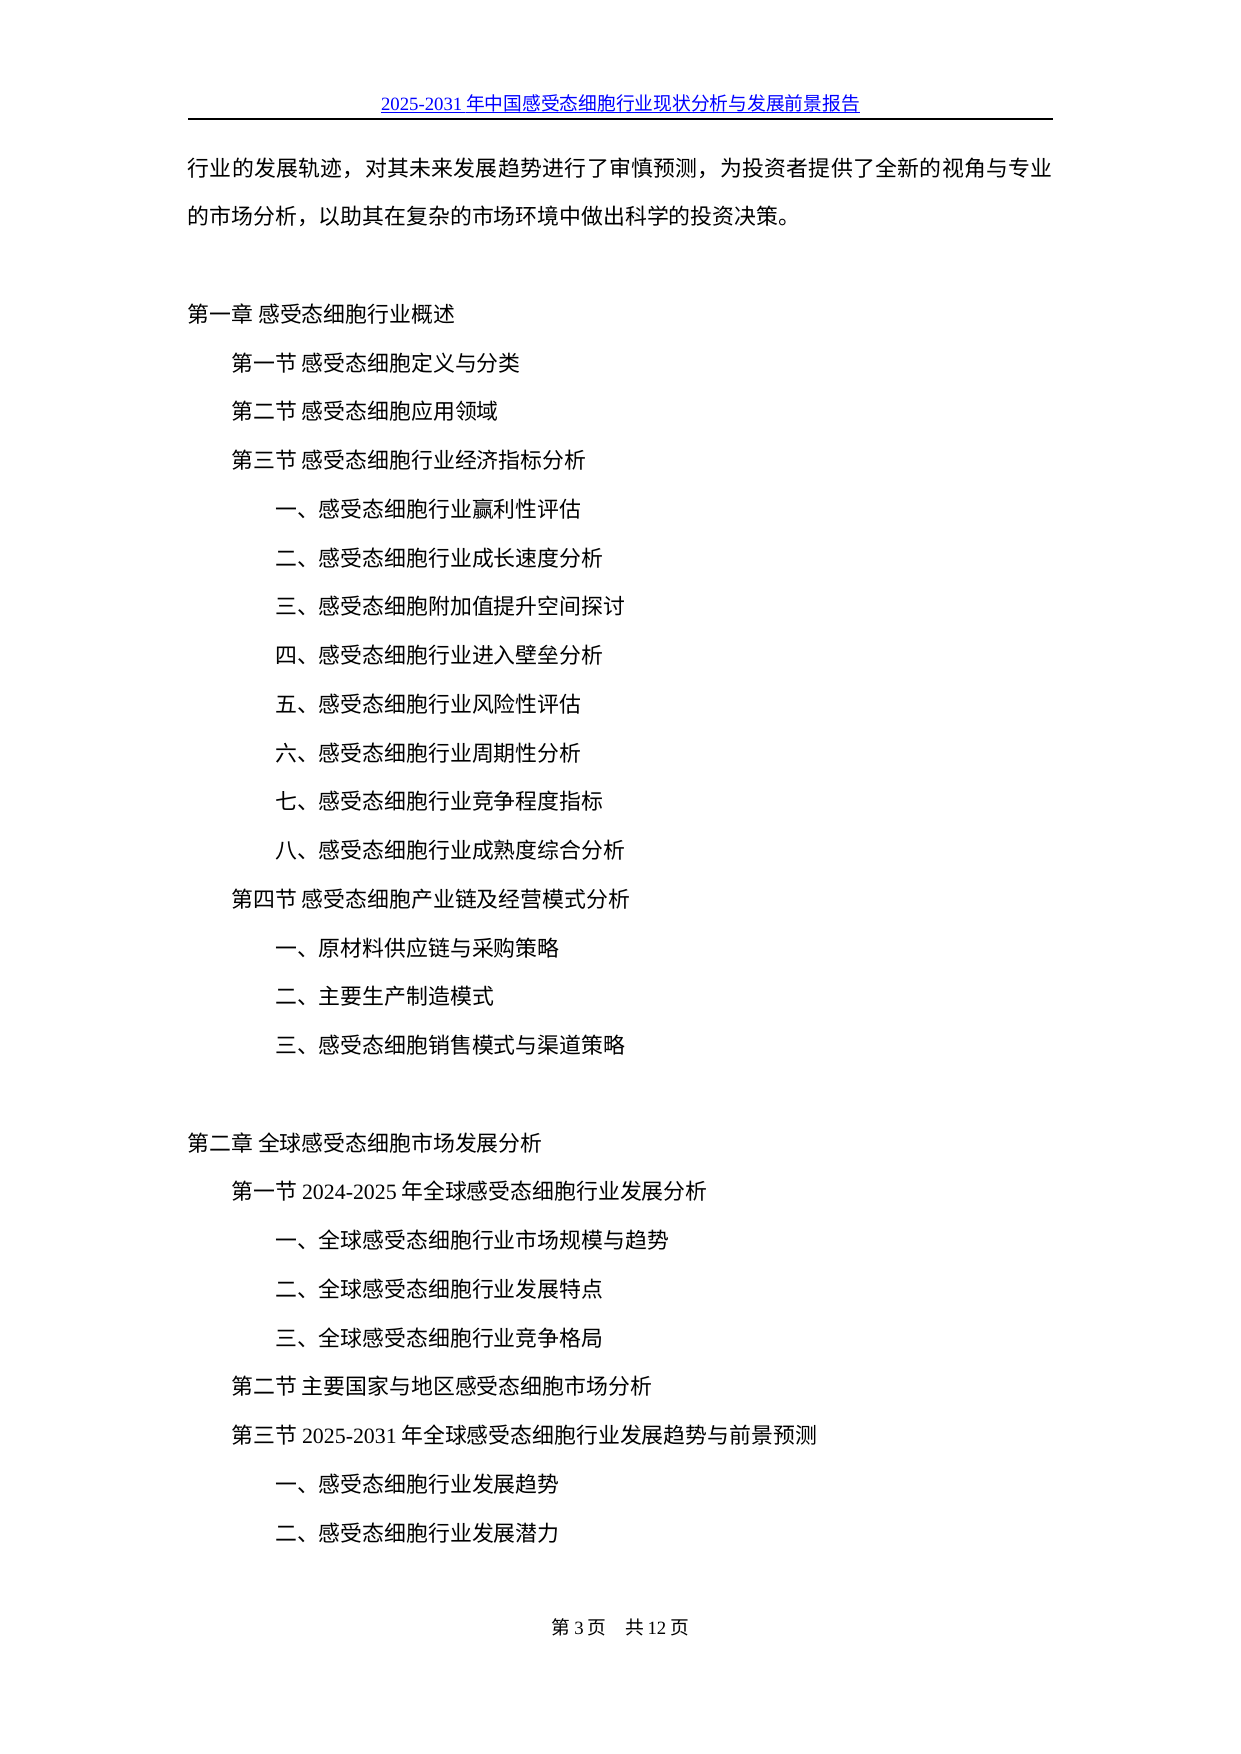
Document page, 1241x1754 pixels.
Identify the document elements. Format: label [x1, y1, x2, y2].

text [187, 150, 1053, 1548]
